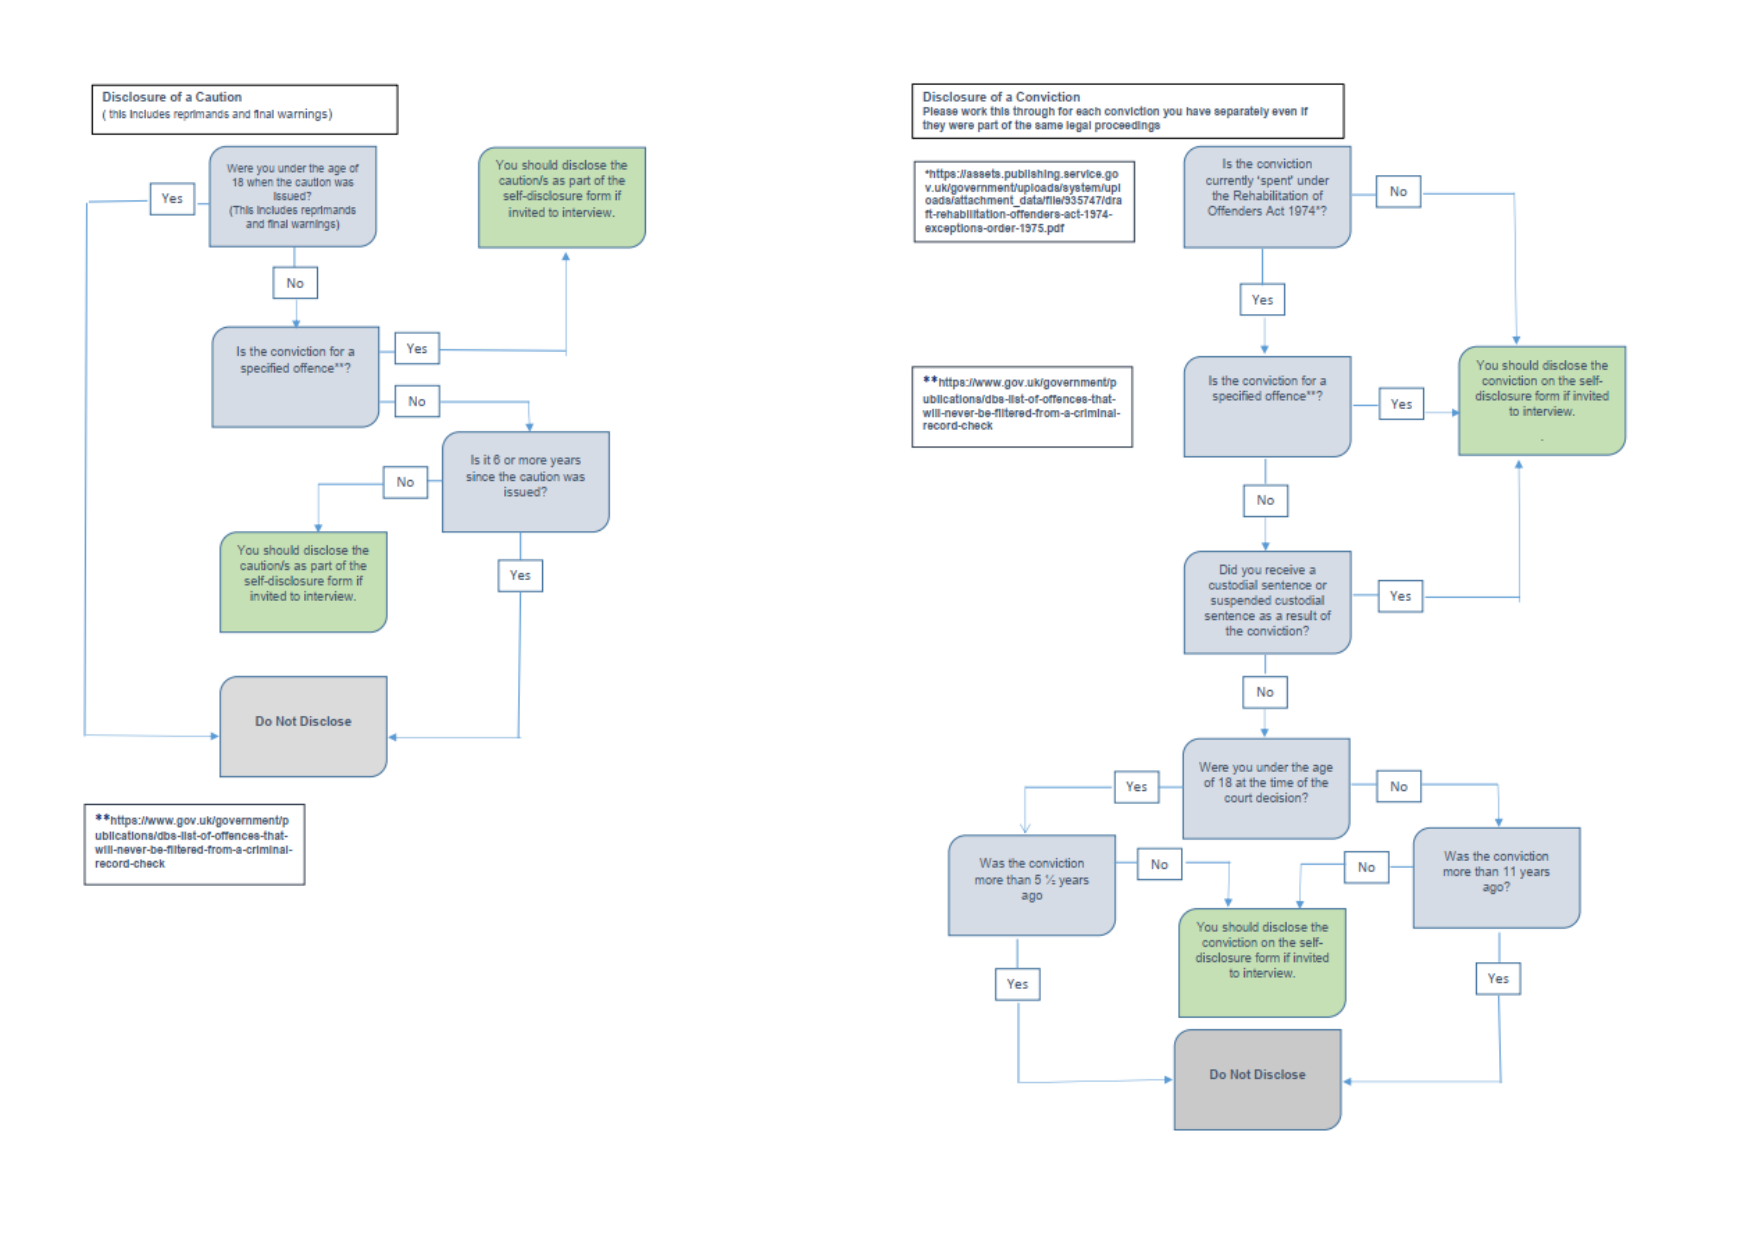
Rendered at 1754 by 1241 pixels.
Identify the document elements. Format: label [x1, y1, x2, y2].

picture [71, 61, 1683, 1178]
